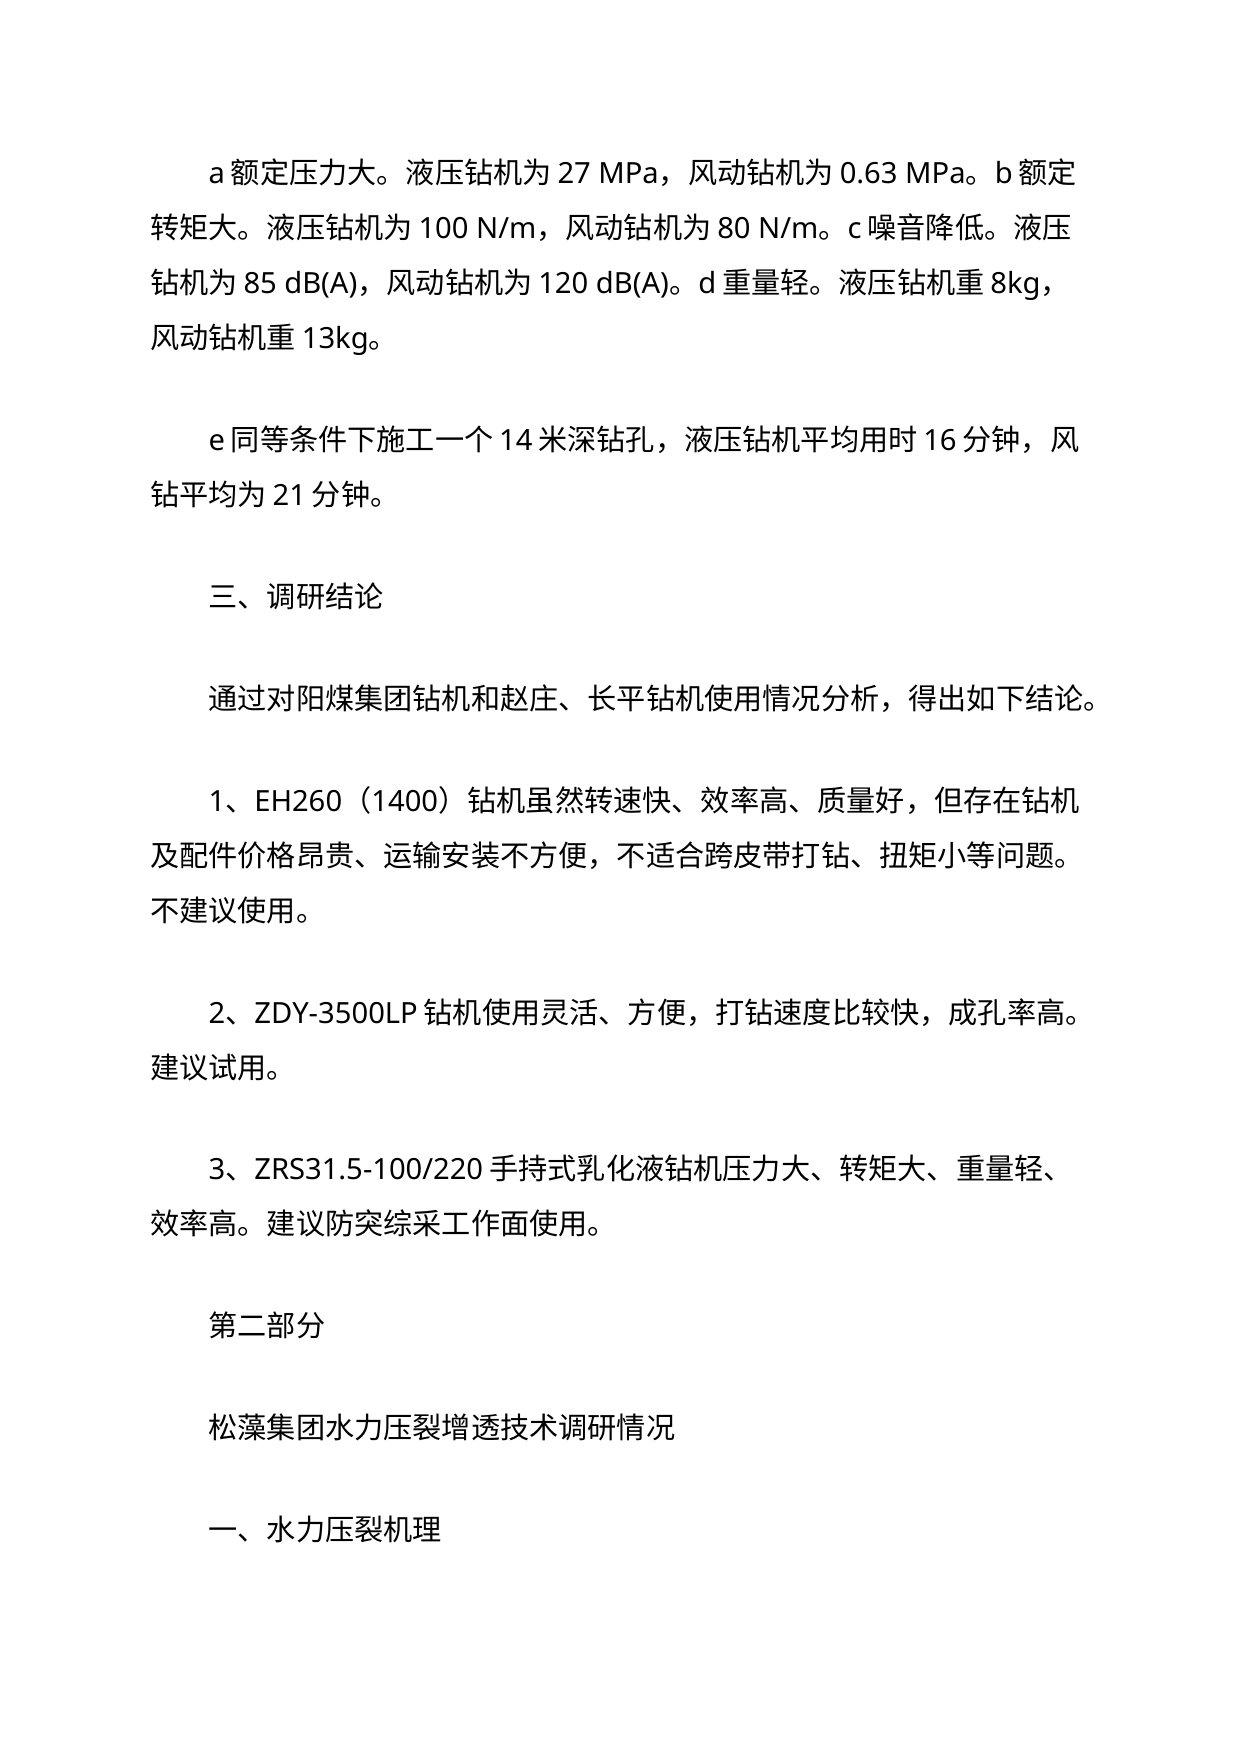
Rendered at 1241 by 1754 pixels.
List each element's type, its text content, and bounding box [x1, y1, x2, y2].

text 通过对阳煤集团钻机和赵庄、长平钻机使用情况分析，得出如下结论。 [150, 676, 1090, 718]
text 松藻集团水力压裂增透技术调研情况 [150, 1404, 1090, 1447]
text 三、调研结论 [150, 574, 1090, 616]
text a额定压力大。液压钻机为27 MPa，风动钻机为0.63 MPa。b额定转矩大。液压钻机为100 N/m，风动钻机为80 N/m。c噪音降低。液压钻机为85 dB(A)，风动钻机为120 dB(A)。d重量轻。液压钻机重8kg，风动钻机重13kg。 [150, 150, 1090, 357]
text e同等条件下施工一个14米深钻孔，液压钻机平均用时16分钟，风钻平均为21分钟。 [150, 417, 1090, 514]
text 一、水力压裂机理 [150, 1506, 1090, 1548]
text 1、EH260（1400）钻机虽然转速快、效率高、质量好，但存在钻机及配件价格昂贵、运输安装不方便，不适合跨皮带打钻、扭矩小等问题。不建议使用。 [150, 777, 1090, 930]
text 3、ZRS31.5-100/220手持式乳化液钻机压力大、转矩大、重量轻、效率高。建议防突综采工作面使用。 [150, 1146, 1090, 1243]
text 第二部分 [150, 1303, 1090, 1345]
text 2、ZDY-3500LP钻机使用灵活、方便，打钻速度比较快，成孔率高。建议试用。 [150, 989, 1090, 1086]
